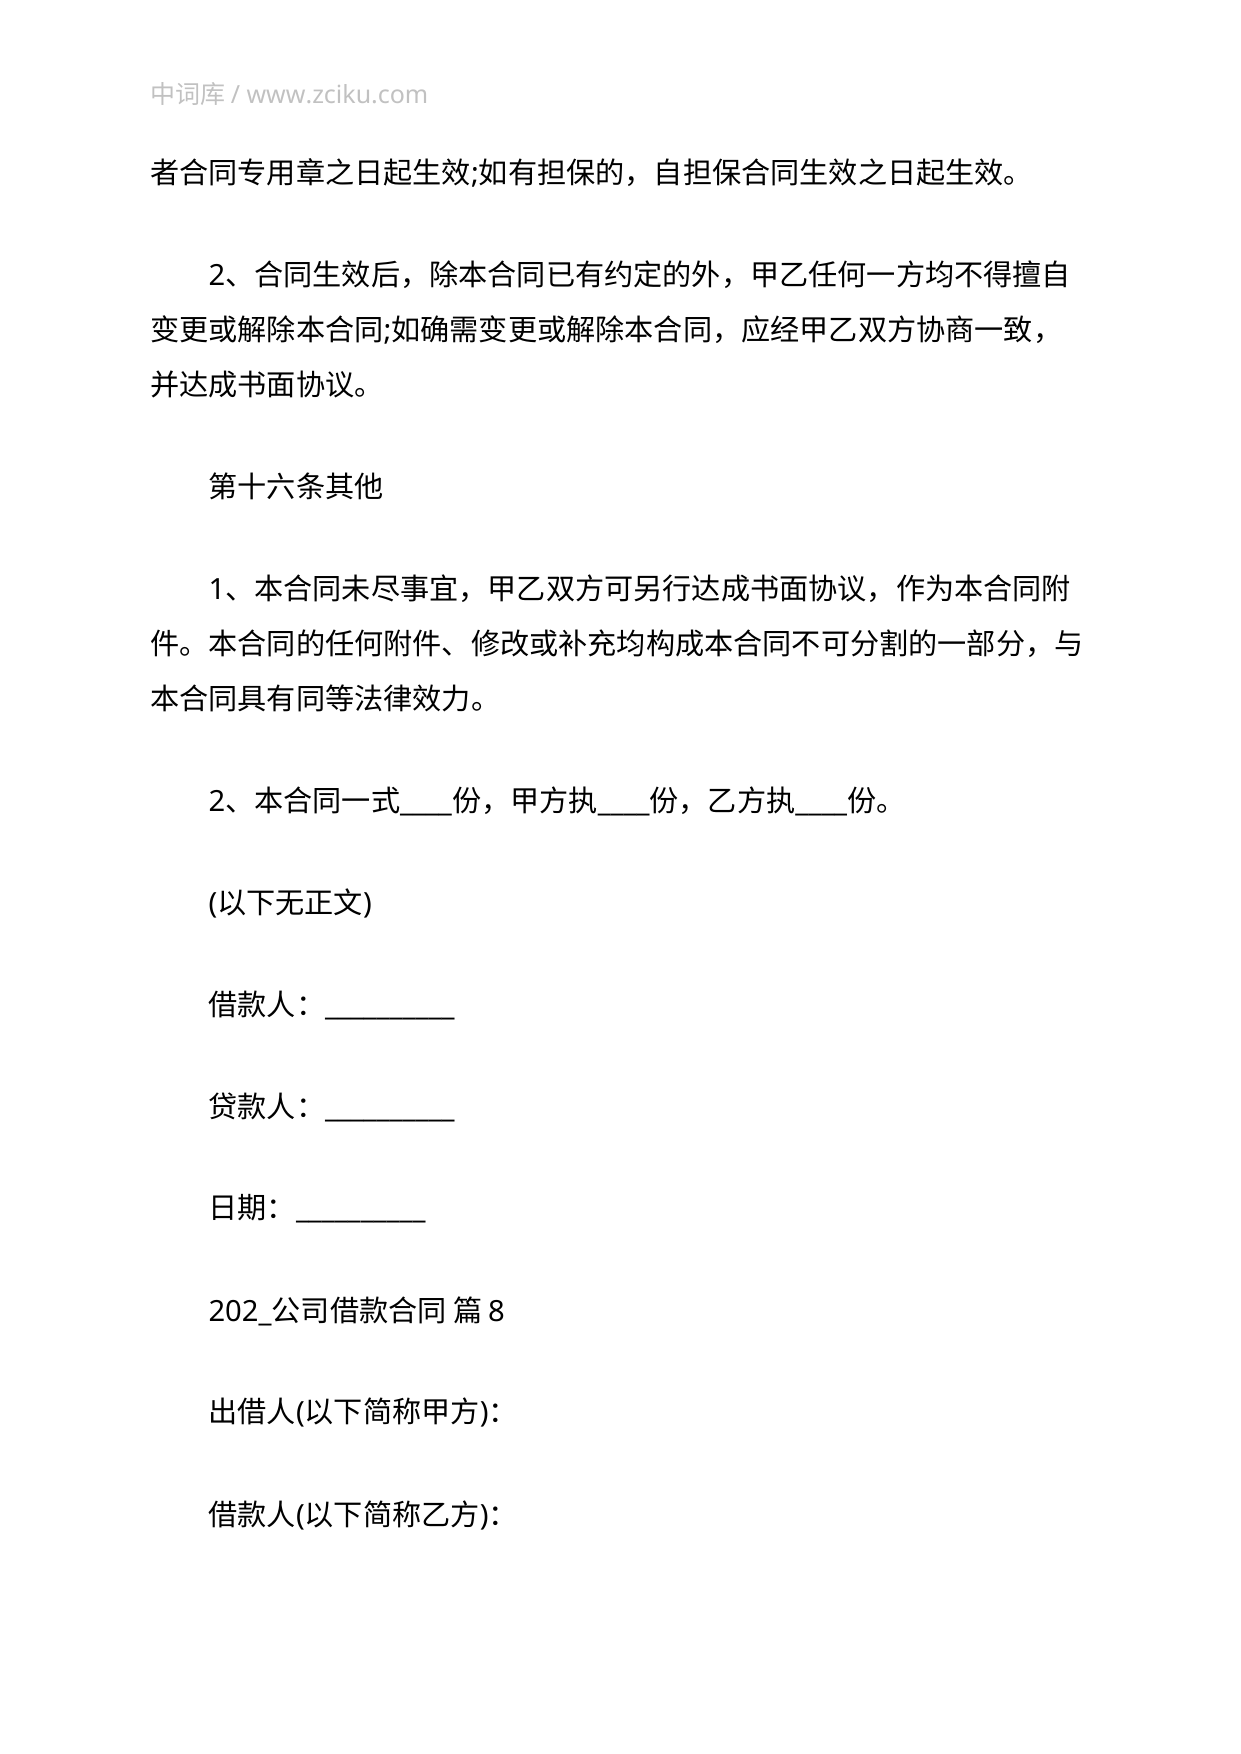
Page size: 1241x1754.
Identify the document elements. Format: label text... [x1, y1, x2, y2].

text (以下无正文) [150, 879, 1090, 922]
text 日期：__________ [150, 1185, 1090, 1227]
text 第十六条其他 [150, 464, 1090, 506]
text 2、合同生效后，除本合同已有约定的外，甲乙任何一方均不得擅自变更或解除本合同;如确需变更或解除本合同，应经甲乙双方协商一致，并达成书面协议。 [150, 252, 1090, 404]
text 2、本合同一式____份，甲方执____份，乙方执____份。 [150, 777, 1090, 819]
text 借款人：__________ [150, 981, 1090, 1023]
text 贷款人：__________ [150, 1083, 1090, 1126]
text 出借人(以下简称甲方)： [150, 1389, 1090, 1431]
text 1、本合同未尽事宜，甲乙双方可另行达成书面协议，作为本合同附件。本合同的任何附件、修改或补充均构成本合同不可分割的一部分，与本合同具有同等法律效力。 [150, 566, 1090, 718]
text 借款人(以下简称乙方)： [150, 1491, 1090, 1533]
text 202_公司借款合同 篇8 [150, 1287, 1090, 1329]
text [150, 150, 1090, 192]
